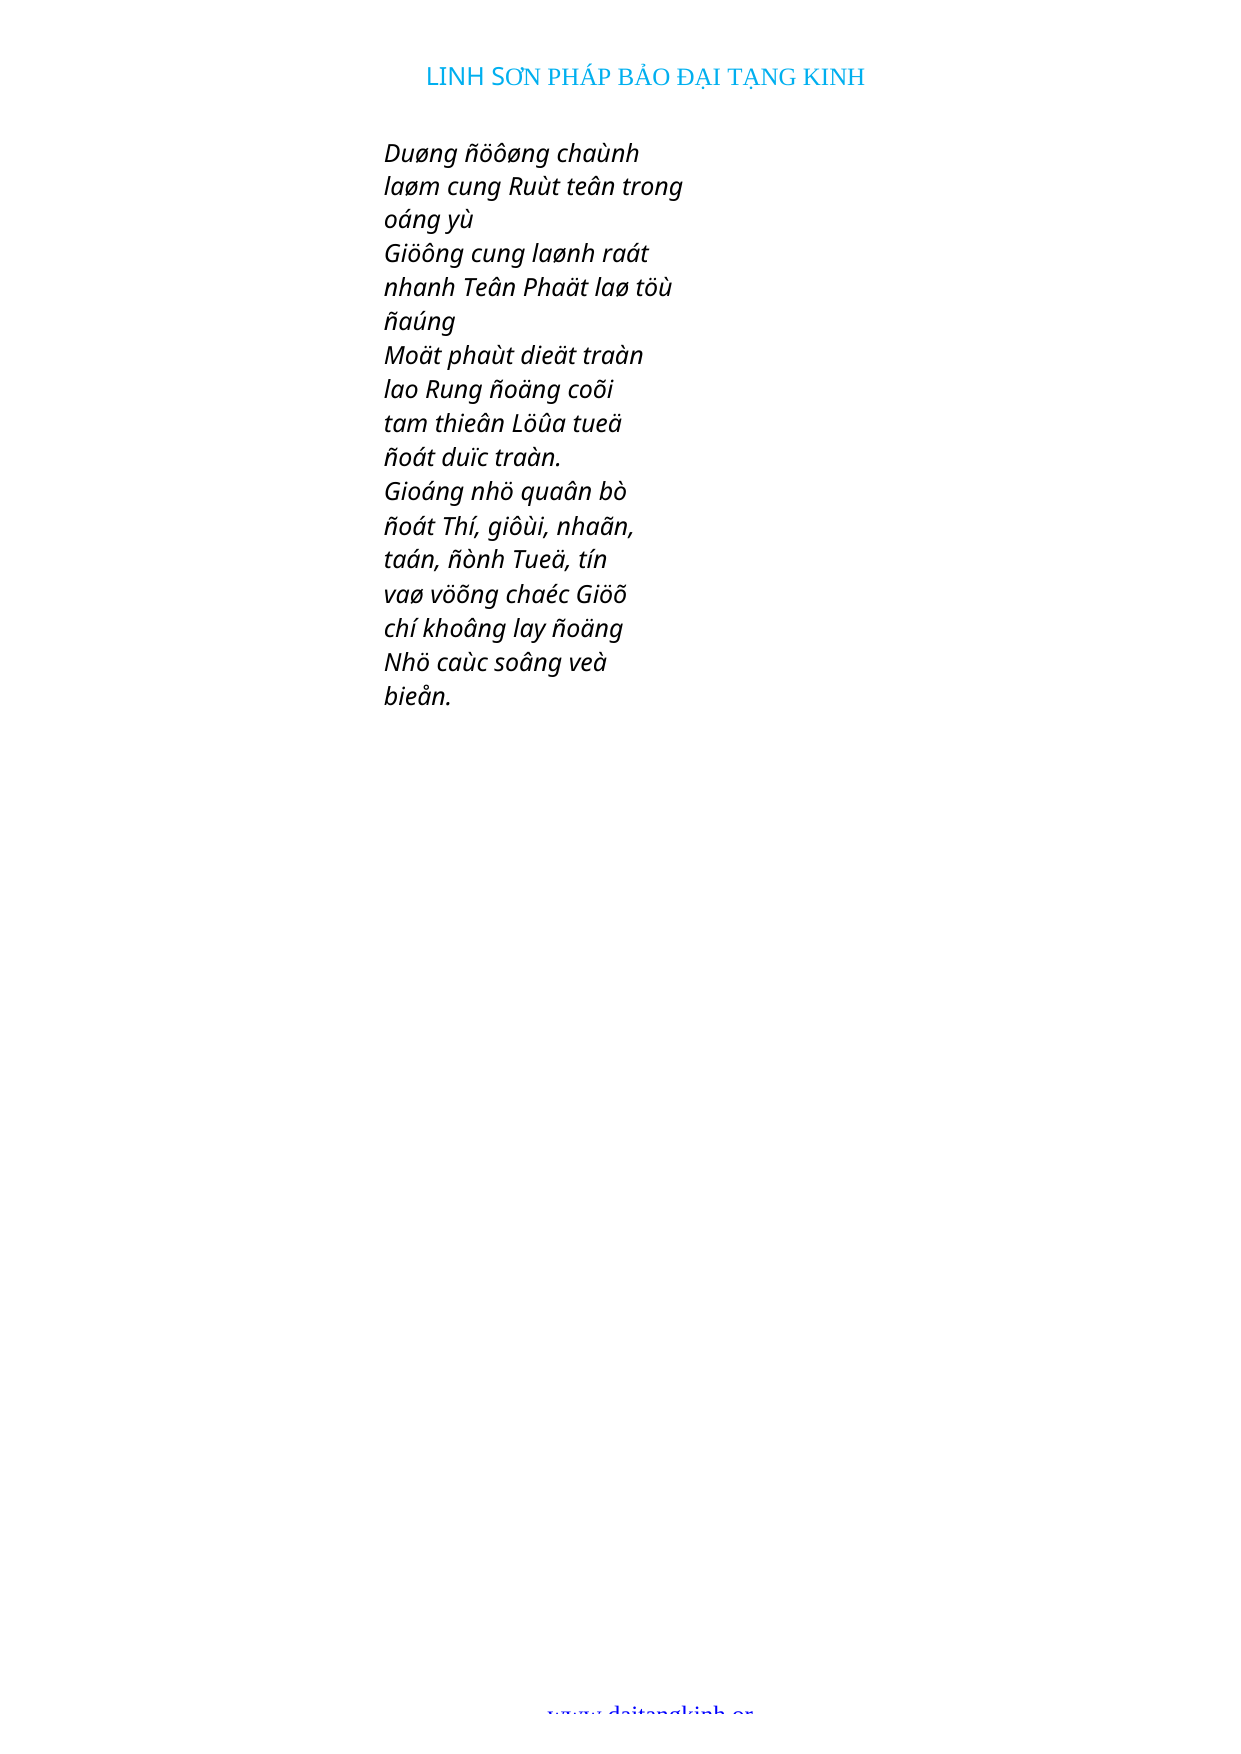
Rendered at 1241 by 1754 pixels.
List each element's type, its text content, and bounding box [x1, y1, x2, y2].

text Giöông cung laønh raát nhanh Teân Phaät laø töù ñaúng [384, 236, 687, 338]
text Moät phaùt dieät traàn lao Rung ñoäng coõi tam thieân Löûa tueä ñoát duïc traàn. [384, 338, 647, 474]
text Duøng ñöôøng chaùnh laøm cung Ruùt teân trong oáng yù [384, 135, 687, 236]
text Gioáng nhö quaân bò ñoát Thí, giôùi, nhaãn, taán, ñònh Tueä, tín vaø vöõng chaéc Giöõ chí khoâng lay ñoäng Nhö caùc soâng veà bieån. [384, 474, 643, 712]
